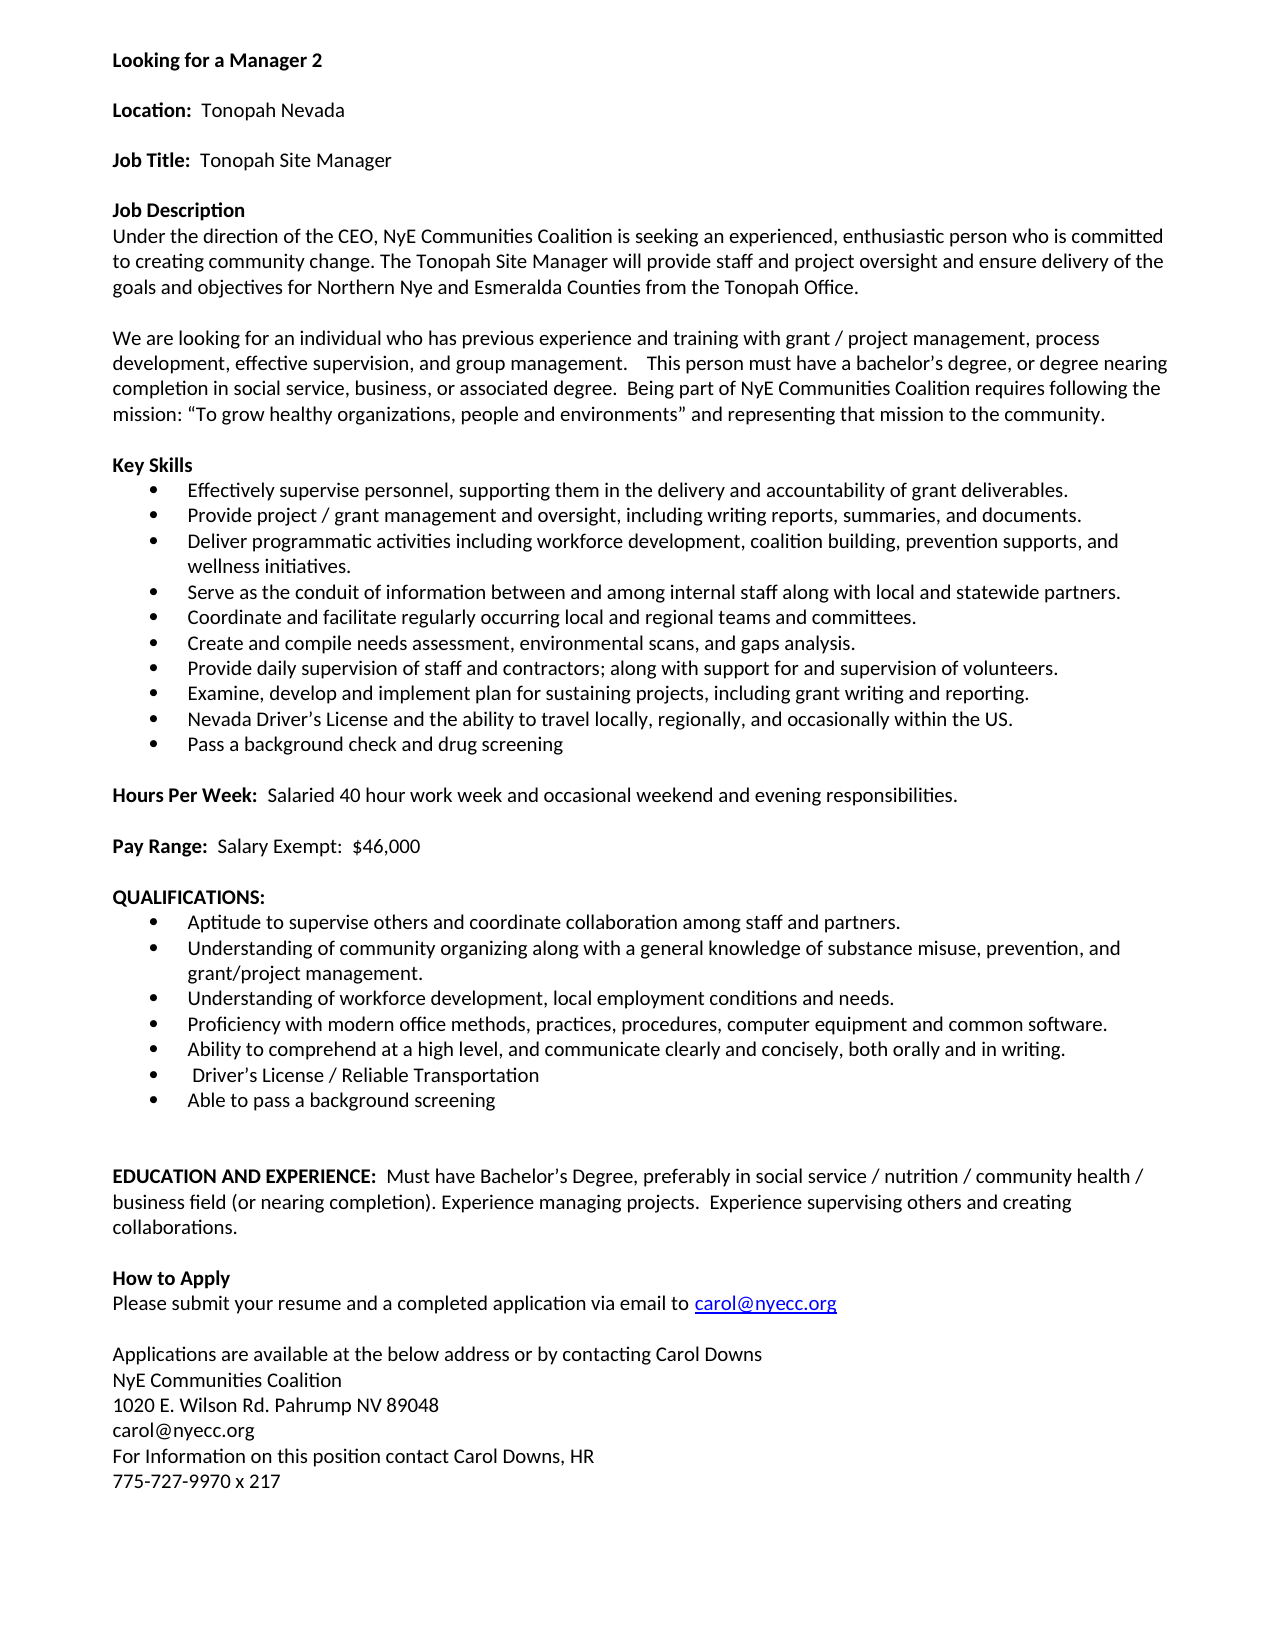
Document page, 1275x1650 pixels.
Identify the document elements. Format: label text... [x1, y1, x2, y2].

list Pass a background check and drug screening [150, 731, 1172, 757]
list Effectively supervise personnel, supporting them in the delivery and accountability of grant deliverables. [150, 477, 1172, 503]
list Proficiency with modern office methods, practices, procedures, computer equipment and common software. [150, 1011, 1172, 1036]
list Aptitude to supervise others and coordinate collaboration among staff and partners. [150, 909, 1172, 935]
text Hours Per Week: Salaried 40 hour work week and occasional weekend and evening responsibilities. [112, 782, 1172, 808]
text carol@nyecc.org [112, 1418, 1172, 1443]
text QUALIFICATIONS: [112, 884, 1172, 909]
list Understanding of community organizing along with a general knowledge of substance misuse, prevention, and [150, 935, 1172, 960]
text For Information on this position contact Carol Downs, HR [112, 1443, 1172, 1468]
list Provide daily supervision of staff and contractors; along with support for and supervision of volunteers. [150, 655, 1172, 681]
text grant/project management. [112, 960, 1172, 986]
text Pay Range: Salary Exempt: $46,000 [112, 833, 1172, 858]
text EDUCATION AND EXPERIENCE: Must have Bachelor’s Degree, preferably in social service / nutrition / community health / business field (or nearing completion). Experience managing projects. Experience supervising others and creating collaborations. [112, 1163, 1172, 1240]
list Create and compile needs assessment, environmental scans, and gaps analysis. [150, 630, 1172, 655]
text NyE Communities Coalition [112, 1367, 1172, 1392]
list Ability to comprehend at a high level, and communicate clearly and concisely, both orally and in writing. [150, 1036, 1172, 1062]
text We are looking for an individual who has previous experience and training with grant / project management, process development, effective supervision, and group management. This person must have a bachelor’s degree, or degree nearing completion in social service, business, or associated degree. Being part of NyE Communities Coalition requires following the mission: “To grow healthy organizations, people and environments” and representing that mission to the community. [112, 325, 1172, 426]
list Understanding of workforce development, local employment conditions and needs. [150, 986, 1172, 1011]
text Key Skills [112, 452, 1172, 477]
list Deliver programmatic activities including workforce development, coalition building, prevention supports, and wellness initiatives. [150, 528, 1172, 579]
text Location: Tonopah Nevada [112, 97, 1172, 122]
list Serve as the conduit of information between and among internal staff along with local and statewide partners. [150, 579, 1172, 604]
text Job Title: Tonopah Site Manager [112, 147, 1172, 172]
list Driver’s License / Reliable Transportation [150, 1062, 1172, 1087]
text How to Apply [112, 1265, 1172, 1291]
text 775-727-9970 x 217 [112, 1468, 1172, 1494]
text Please submit your resume and a completed application via email to carol@nyecc.org [112, 1291, 1172, 1316]
text Under the direction of the CEO, NyE Communities Coalition is seeking an experienced, enthusiastic person who is committed to creating community change. The Tonopah Site Manager will provide staff and project oversight and ensure delivery of the goals and objectives for Northern Nye and Esmeralda Counties from the Tonopah Office. [112, 223, 1172, 299]
text Looking for a Manager 2 [112, 47, 1172, 72]
list Able to pass a background screening [150, 1087, 1172, 1113]
text 1020 E. Wilson Rd. Pahrump NV 89048 [112, 1392, 1172, 1418]
text Applications are available at the below address or by contacting Carol Downs [112, 1341, 1172, 1367]
list Coordinate and facilitate regularly occurring local and regional teams and committees. [150, 604, 1172, 630]
list Nevada Driver’s License and the ability to travel locally, regionally, and occasionally within the US. [150, 706, 1172, 731]
list Examine, develop and implement plan for sustaining projects, including grant writing and reporting. [150, 681, 1172, 706]
list Provide project / grant management and oversight, including writing reports, summaries, and documents. [150, 503, 1172, 528]
text Job Description [112, 198, 1172, 223]
